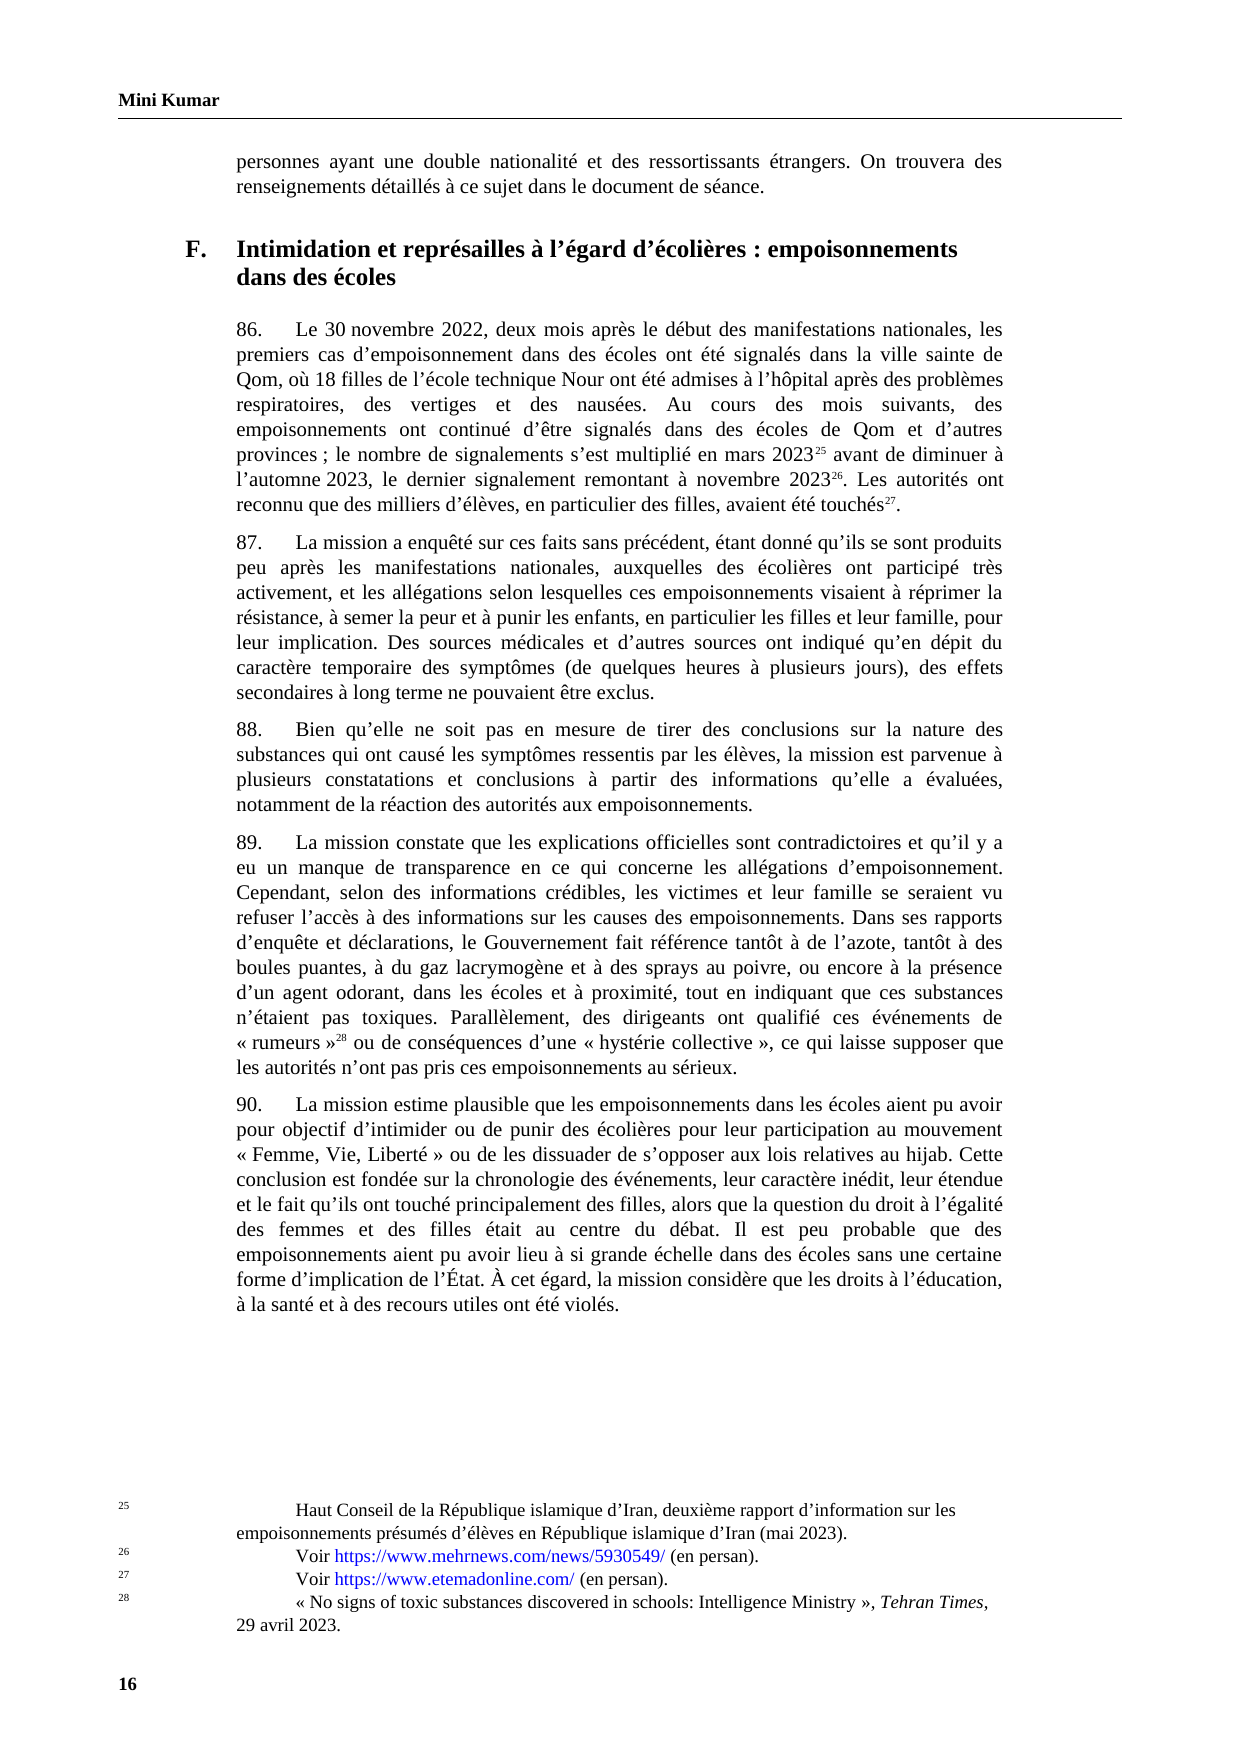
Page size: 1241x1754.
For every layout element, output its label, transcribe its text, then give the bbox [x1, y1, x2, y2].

text 87. La mission a enquêté sur ces faits sans précédent, étant donné qu’ils se sont produits peu après les manifestations nationales, auxquelles des écolières ont participé très activement, et les allégations selon lesquelles ces empoisonnements visaient à réprimer la résistance, à semer la peur et à punir les enfants, en particulier les filles et leur famille, pour leur implication. Des sources médicales et d’autres sources ont indiqué qu’en dépit du caractère temporaire des symptômes (de quelques heures à plusieurs jours), des effets secondaires à long terme ne pouvaient être exclus. [236, 529, 1004, 704]
text 88. Bien qu’elle ne soit pas en mesure de tirer des conclusions sur la nature des substances qui ont causé les symptômes ressentis par les élèves, la mission est parvenue à plusieurs constatations et conclusions à partir des informations qu’elle a évaluées, notamment de la réaction des autorités aux empoisonnements. [236, 716, 1004, 816]
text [236, 148, 1004, 198]
text 90. La mission estime plausible que les empoisonnements dans les écoles aient pu avoir pour objectif d’intimider ou de punir des écolières pour leur participation au mouvement « Femme, Vie, Liberté » ou de les dissuader de s’opposer aux lois relatives au hijab. Cette conclusion est fondée sur la chronologie des événements, leur caractère inédit, leur étendue et le fait qu’ils ont touché principalement des filles, alors que la question du droit à l’égalité des femmes et des filles était au centre du débat. Il est peu probable que des empoisonnements aient pu avoir lieu à si grande échelle dans des écoles sans une certaine forme d’implication de l’État. À cet égard, la mission considère que les droits à l’éducation, à la santé et à des recours utiles ont été violés. [236, 1091, 1004, 1316]
text 86. Le 30 novembre 2022, deux mois après le début des manifestations nationales, les premiers cas d’empoisonnement dans des écoles ont été signalés dans la ville sainte de Qom, où 18 filles de l’école technique Nour ont été admises à l’hôpital après des problèmes respiratoires, des vertiges et des nausées. Au cours des mois suivants, des empoisonnements ont continué d’être signalés dans des écoles de Qom et d’autres provinces ; le nombre de signalements s’est multiplié en mars 2023 avant de diminuer à l’automne 2023, le dernier signalement remontant à novembre 2023. Les autorités ont reconnu que des milliers d’élèves, en particulier des filles, avaient été touchés. [236, 316, 1004, 516]
text 89. La mission constate que les explications officielles sont contradictoires et qu’il y a eu un manque de transparence en ce qui concerne les allégations d’empoisonnement. Cependant, selon des informations crédibles, les victimes et leur famille se seraient vu refuser l’accès à des informations sur les causes des empoisonnements. Dans ses rapports d’enquête et déclarations, le Gouvernement fait référence tantôt à de l’azote, tantôt à des boules puantes, à du gaz lacrymogène et à des sprays au poivre, ou encore à la présence d’un agent odorant, dans les écoles et à proximité, tout en indiquant que ces substances n’étaient pas toxiques. Parallèlement, des dirigeants ont qualifié ces événements de « rumeurs » ou de conséquences d’une « hystérie collective », ce qui laisse supposer que les autorités n’ont pas pris ces empoisonnements au sérieux. [236, 829, 1004, 1079]
text F. Intimidation et représailles à l’égard d’écolières : empoisonnements dans des écoles [118, 235, 1004, 291]
